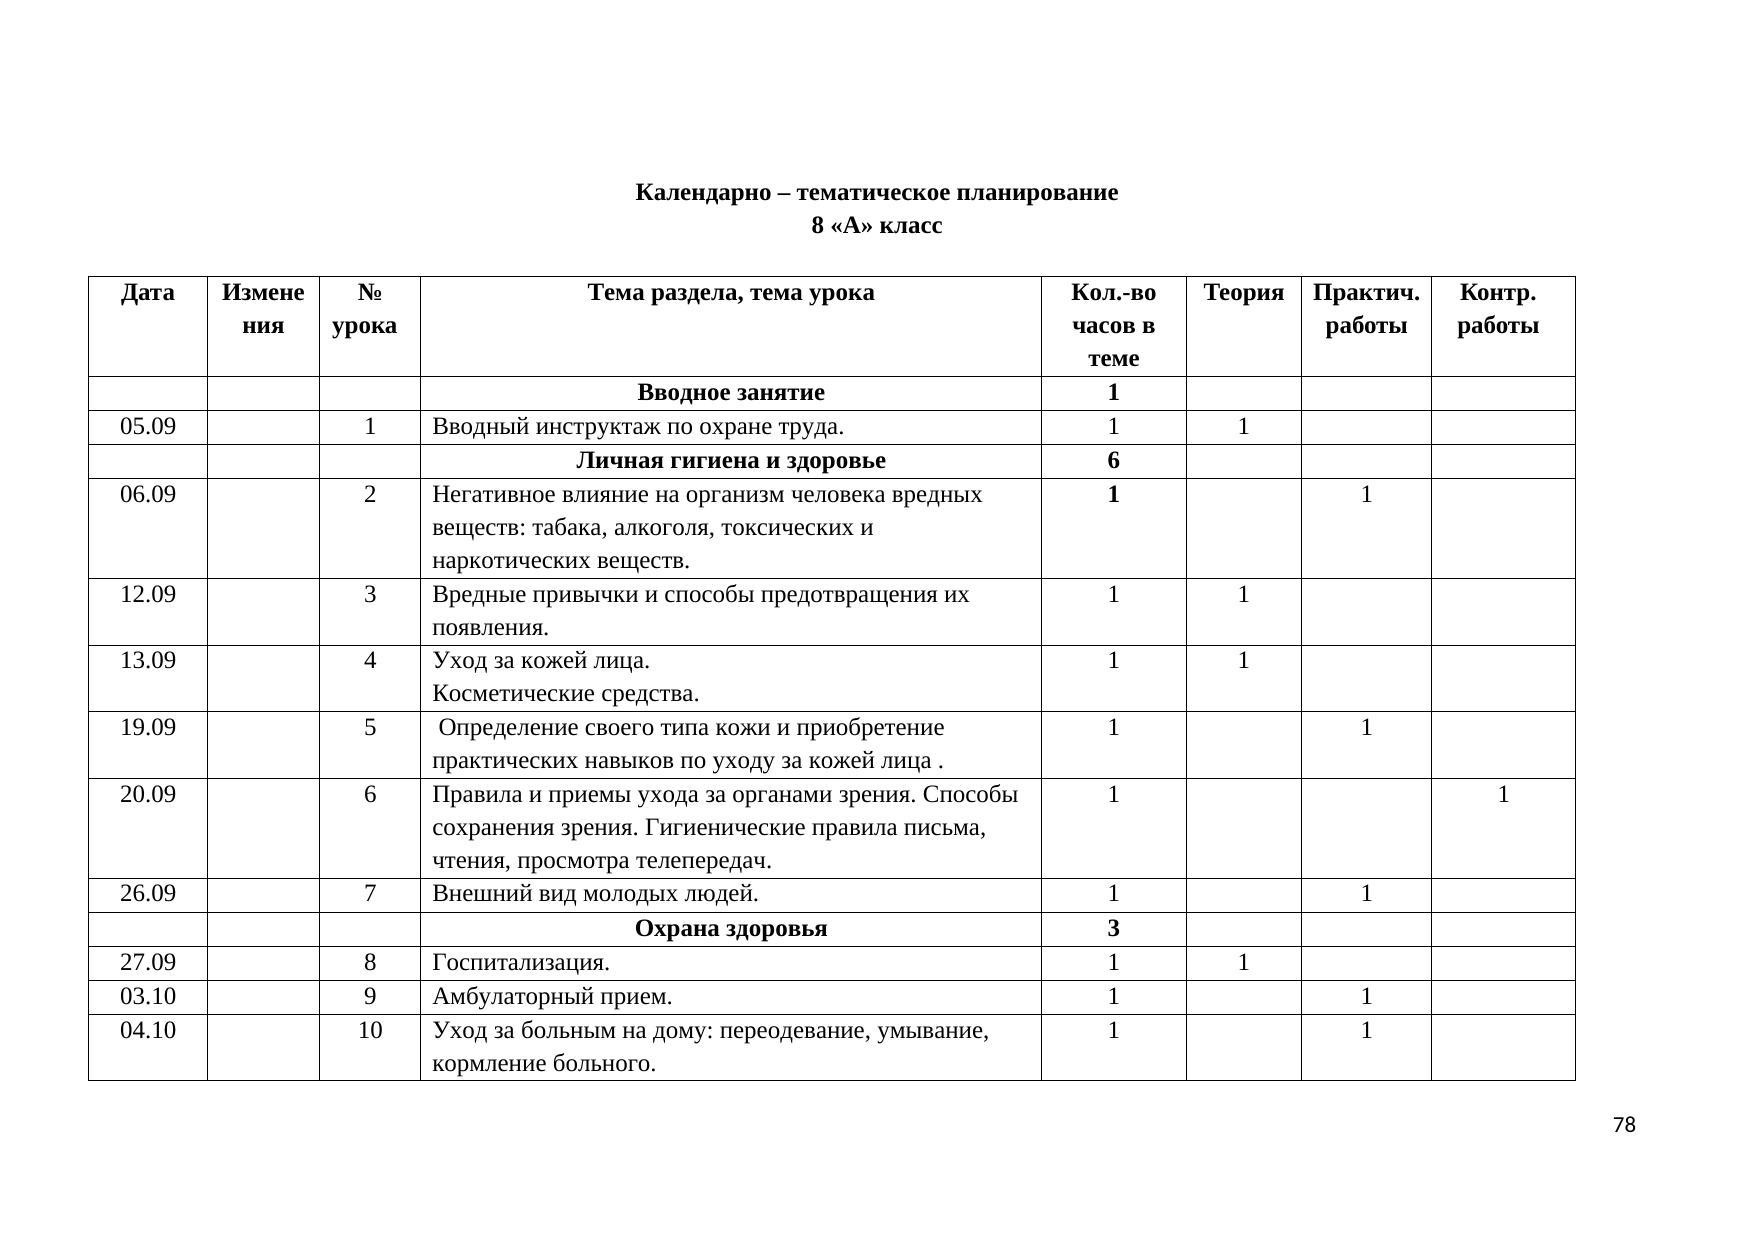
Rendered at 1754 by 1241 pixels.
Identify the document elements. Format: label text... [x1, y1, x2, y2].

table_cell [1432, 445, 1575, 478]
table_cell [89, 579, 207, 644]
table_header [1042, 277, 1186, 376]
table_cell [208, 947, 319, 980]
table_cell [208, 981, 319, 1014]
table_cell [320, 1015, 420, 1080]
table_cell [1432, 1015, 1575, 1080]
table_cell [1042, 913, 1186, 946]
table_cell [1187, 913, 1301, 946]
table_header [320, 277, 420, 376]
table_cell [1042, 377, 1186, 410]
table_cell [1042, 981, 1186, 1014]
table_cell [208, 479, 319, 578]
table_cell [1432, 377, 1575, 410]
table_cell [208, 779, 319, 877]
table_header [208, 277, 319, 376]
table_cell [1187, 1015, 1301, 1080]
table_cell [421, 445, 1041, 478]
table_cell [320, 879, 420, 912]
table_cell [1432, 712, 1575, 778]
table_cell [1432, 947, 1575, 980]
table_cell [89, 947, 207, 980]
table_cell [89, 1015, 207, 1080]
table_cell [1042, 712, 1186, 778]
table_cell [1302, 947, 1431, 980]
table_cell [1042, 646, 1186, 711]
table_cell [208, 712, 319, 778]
text 8 «А» класс [118, 210, 1636, 239]
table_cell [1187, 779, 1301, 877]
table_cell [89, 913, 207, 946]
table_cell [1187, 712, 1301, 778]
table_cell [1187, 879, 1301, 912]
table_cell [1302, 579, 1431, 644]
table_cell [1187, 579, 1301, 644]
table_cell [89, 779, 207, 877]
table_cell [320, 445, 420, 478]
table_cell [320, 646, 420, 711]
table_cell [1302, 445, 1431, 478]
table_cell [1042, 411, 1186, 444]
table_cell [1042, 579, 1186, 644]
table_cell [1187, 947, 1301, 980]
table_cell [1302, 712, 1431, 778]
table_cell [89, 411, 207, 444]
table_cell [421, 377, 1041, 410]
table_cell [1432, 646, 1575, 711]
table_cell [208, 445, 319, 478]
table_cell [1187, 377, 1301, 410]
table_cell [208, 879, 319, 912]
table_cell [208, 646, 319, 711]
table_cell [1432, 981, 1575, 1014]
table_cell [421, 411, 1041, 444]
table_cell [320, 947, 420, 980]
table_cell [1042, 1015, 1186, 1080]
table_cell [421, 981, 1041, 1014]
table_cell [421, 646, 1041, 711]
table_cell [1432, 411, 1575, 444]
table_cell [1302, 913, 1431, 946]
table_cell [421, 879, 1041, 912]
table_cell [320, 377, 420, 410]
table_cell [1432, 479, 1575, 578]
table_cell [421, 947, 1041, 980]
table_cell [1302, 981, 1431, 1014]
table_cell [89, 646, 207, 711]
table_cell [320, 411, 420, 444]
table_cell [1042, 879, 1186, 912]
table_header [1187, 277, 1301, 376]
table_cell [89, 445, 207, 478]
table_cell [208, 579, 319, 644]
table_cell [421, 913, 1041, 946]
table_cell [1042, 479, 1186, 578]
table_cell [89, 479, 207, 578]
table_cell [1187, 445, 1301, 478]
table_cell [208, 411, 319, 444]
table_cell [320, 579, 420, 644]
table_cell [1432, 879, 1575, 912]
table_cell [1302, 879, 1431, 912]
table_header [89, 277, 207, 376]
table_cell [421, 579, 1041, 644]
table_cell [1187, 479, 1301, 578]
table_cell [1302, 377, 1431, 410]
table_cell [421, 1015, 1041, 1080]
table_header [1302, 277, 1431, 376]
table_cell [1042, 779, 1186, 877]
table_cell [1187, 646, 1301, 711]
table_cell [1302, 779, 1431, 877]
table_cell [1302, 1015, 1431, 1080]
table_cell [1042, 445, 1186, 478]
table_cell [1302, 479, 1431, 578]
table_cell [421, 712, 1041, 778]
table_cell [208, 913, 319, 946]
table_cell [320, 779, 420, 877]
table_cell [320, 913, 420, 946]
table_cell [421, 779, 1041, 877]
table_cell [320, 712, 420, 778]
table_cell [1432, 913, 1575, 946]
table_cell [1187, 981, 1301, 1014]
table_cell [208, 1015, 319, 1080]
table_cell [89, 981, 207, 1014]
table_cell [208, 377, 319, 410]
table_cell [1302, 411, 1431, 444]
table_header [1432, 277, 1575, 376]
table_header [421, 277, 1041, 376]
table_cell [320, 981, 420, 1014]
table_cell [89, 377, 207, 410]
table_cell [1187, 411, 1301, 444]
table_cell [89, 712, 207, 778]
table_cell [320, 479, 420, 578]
text Календарно – тематическое планирование [118, 177, 1636, 206]
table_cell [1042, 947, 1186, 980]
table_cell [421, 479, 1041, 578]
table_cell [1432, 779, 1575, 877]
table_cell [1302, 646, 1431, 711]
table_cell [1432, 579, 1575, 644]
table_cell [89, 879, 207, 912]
